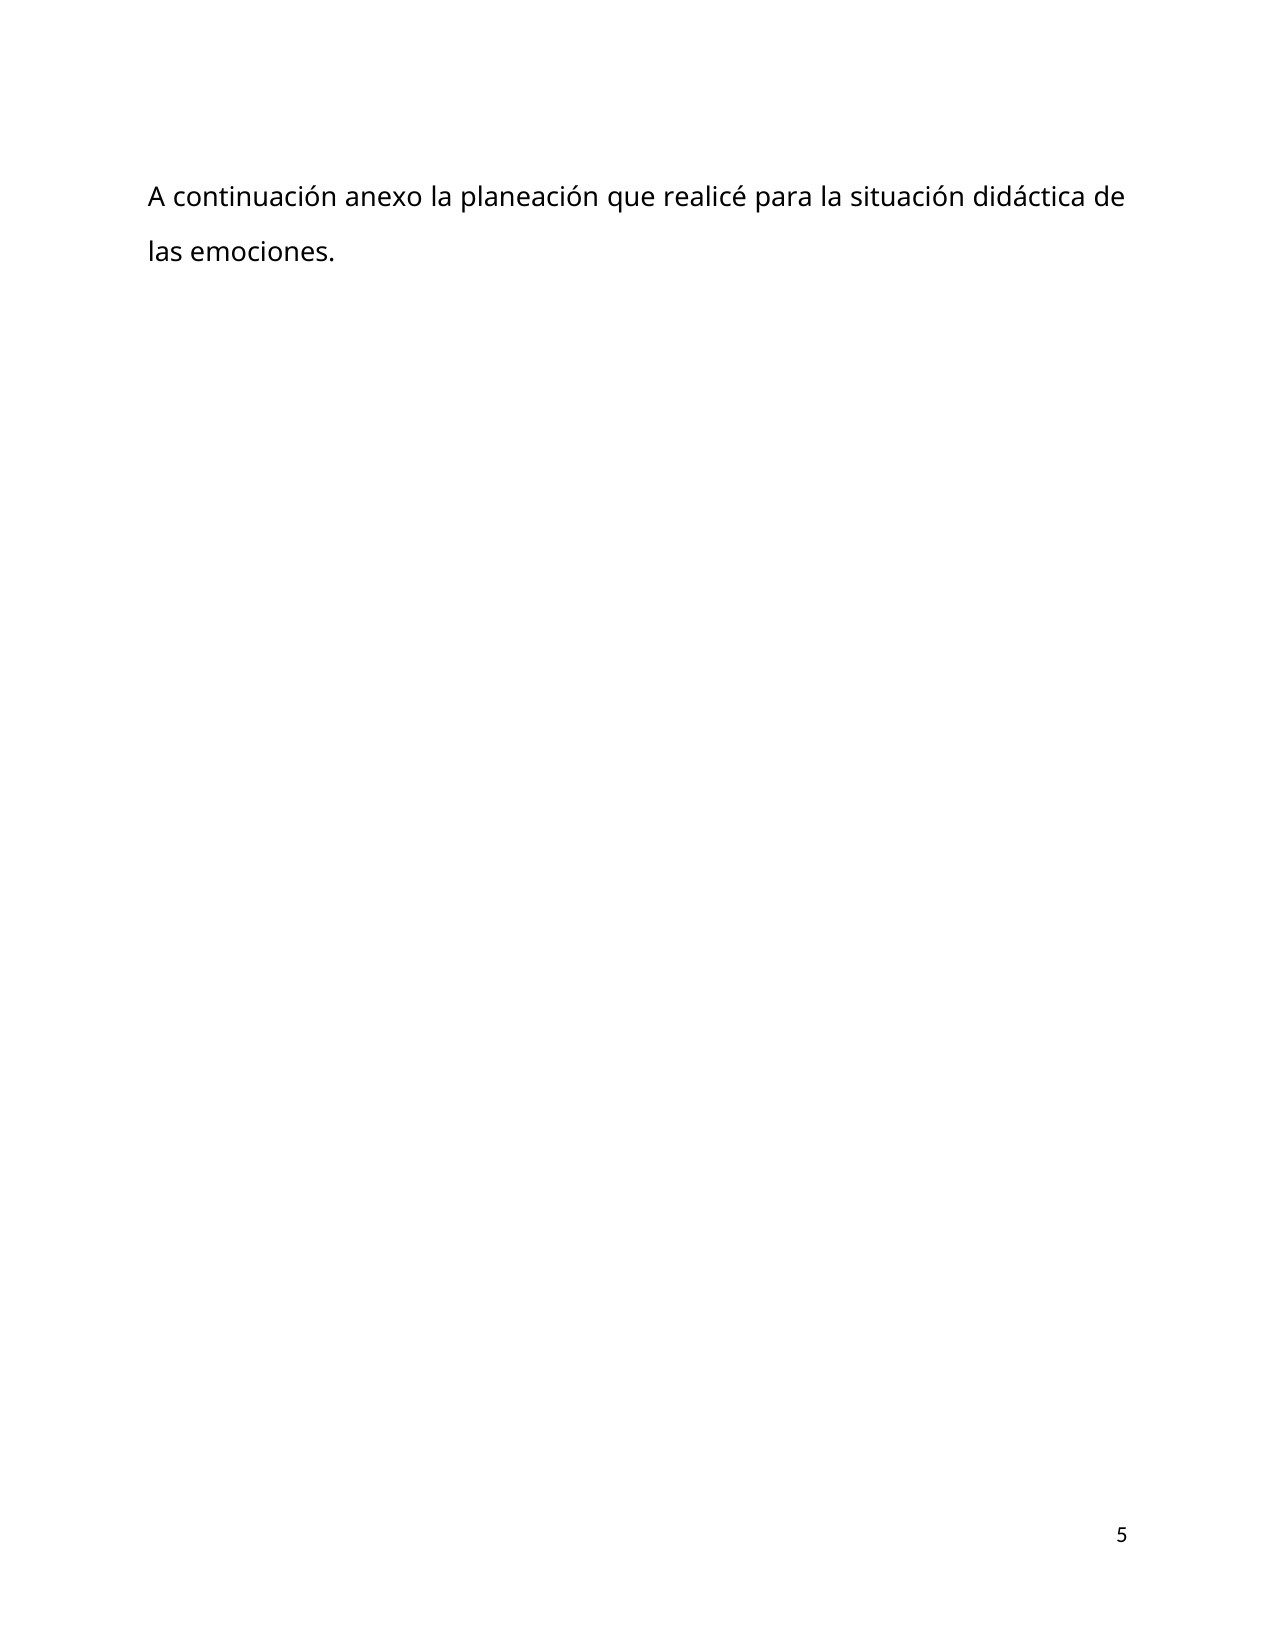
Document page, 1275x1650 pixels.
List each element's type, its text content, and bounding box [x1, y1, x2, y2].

text A continuación anexo la planeación que realicé para la situación didáctica de las emociones. [148, 177, 1127, 269]
